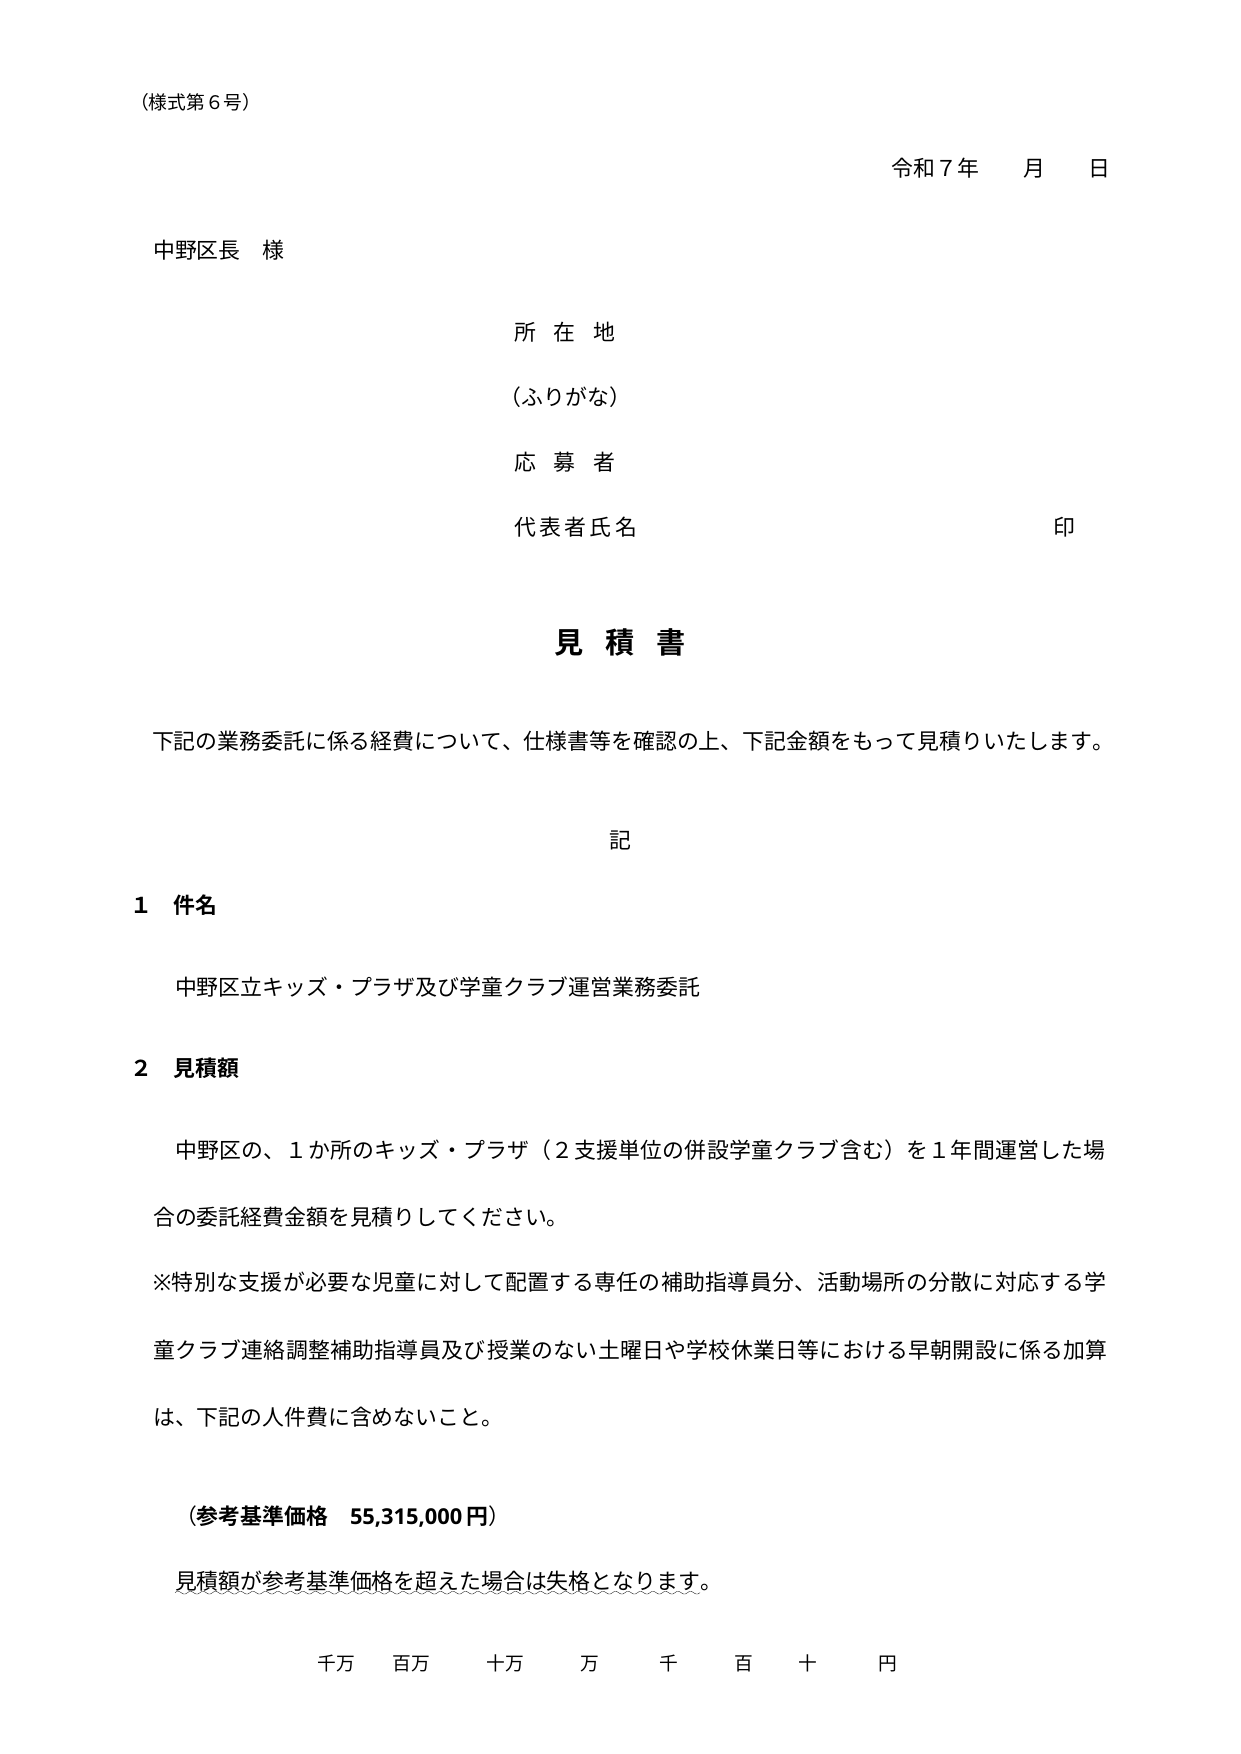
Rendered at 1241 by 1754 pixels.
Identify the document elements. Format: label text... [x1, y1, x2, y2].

text 令和７年 月 日 [130, 136, 1110, 198]
text ※特別な支援が必要な児童に対して配置する専任の補助指導員分、活動場所の分散に対応する学童クラブ連絡調整補助指導員及び授業のない土曜日や学校休業日等における早朝開設に係る加算は、下記の人件費に含めないこと。 [153, 1250, 1110, 1447]
text ２ 見積額 [130, 1036, 1010, 1098]
text 見積額が参考基準価格を超えた場合は失格となります。 [153, 1548, 1110, 1611]
text １ 件名 [130, 872, 1019, 935]
subtitle 記 [130, 807, 1110, 870]
text 中野区の、１か所のキッズ・プラザ（２支援単位の併設学童クラブ含む）を１年間運営した場合の委託経費金額を見積りしてください。 [153, 1117, 1110, 1247]
text 中野区長 様 [153, 218, 1019, 280]
text （様式第６号） [130, 86, 1110, 117]
text 見積書 [130, 609, 1110, 672]
text 千万 百万 十万 万 千 百 十 円 [130, 1647, 1010, 1678]
text （参考基準価格 55,315,000円） [153, 1483, 1110, 1546]
text 中野区立キッズ・プラザ及び学童クラブ運営業務委託 [153, 954, 1019, 1017]
text 所在地 [480, 299, 1019, 362]
text （ふりがな） [201, 364, 1019, 427]
text 代表者氏名 印 [480, 494, 1104, 557]
text 応募者 [480, 429, 1019, 492]
text 下記の業務委託に係る経費について、仕様書等を確認の上、下記金額をもって見積りいたします。 [130, 709, 1110, 771]
